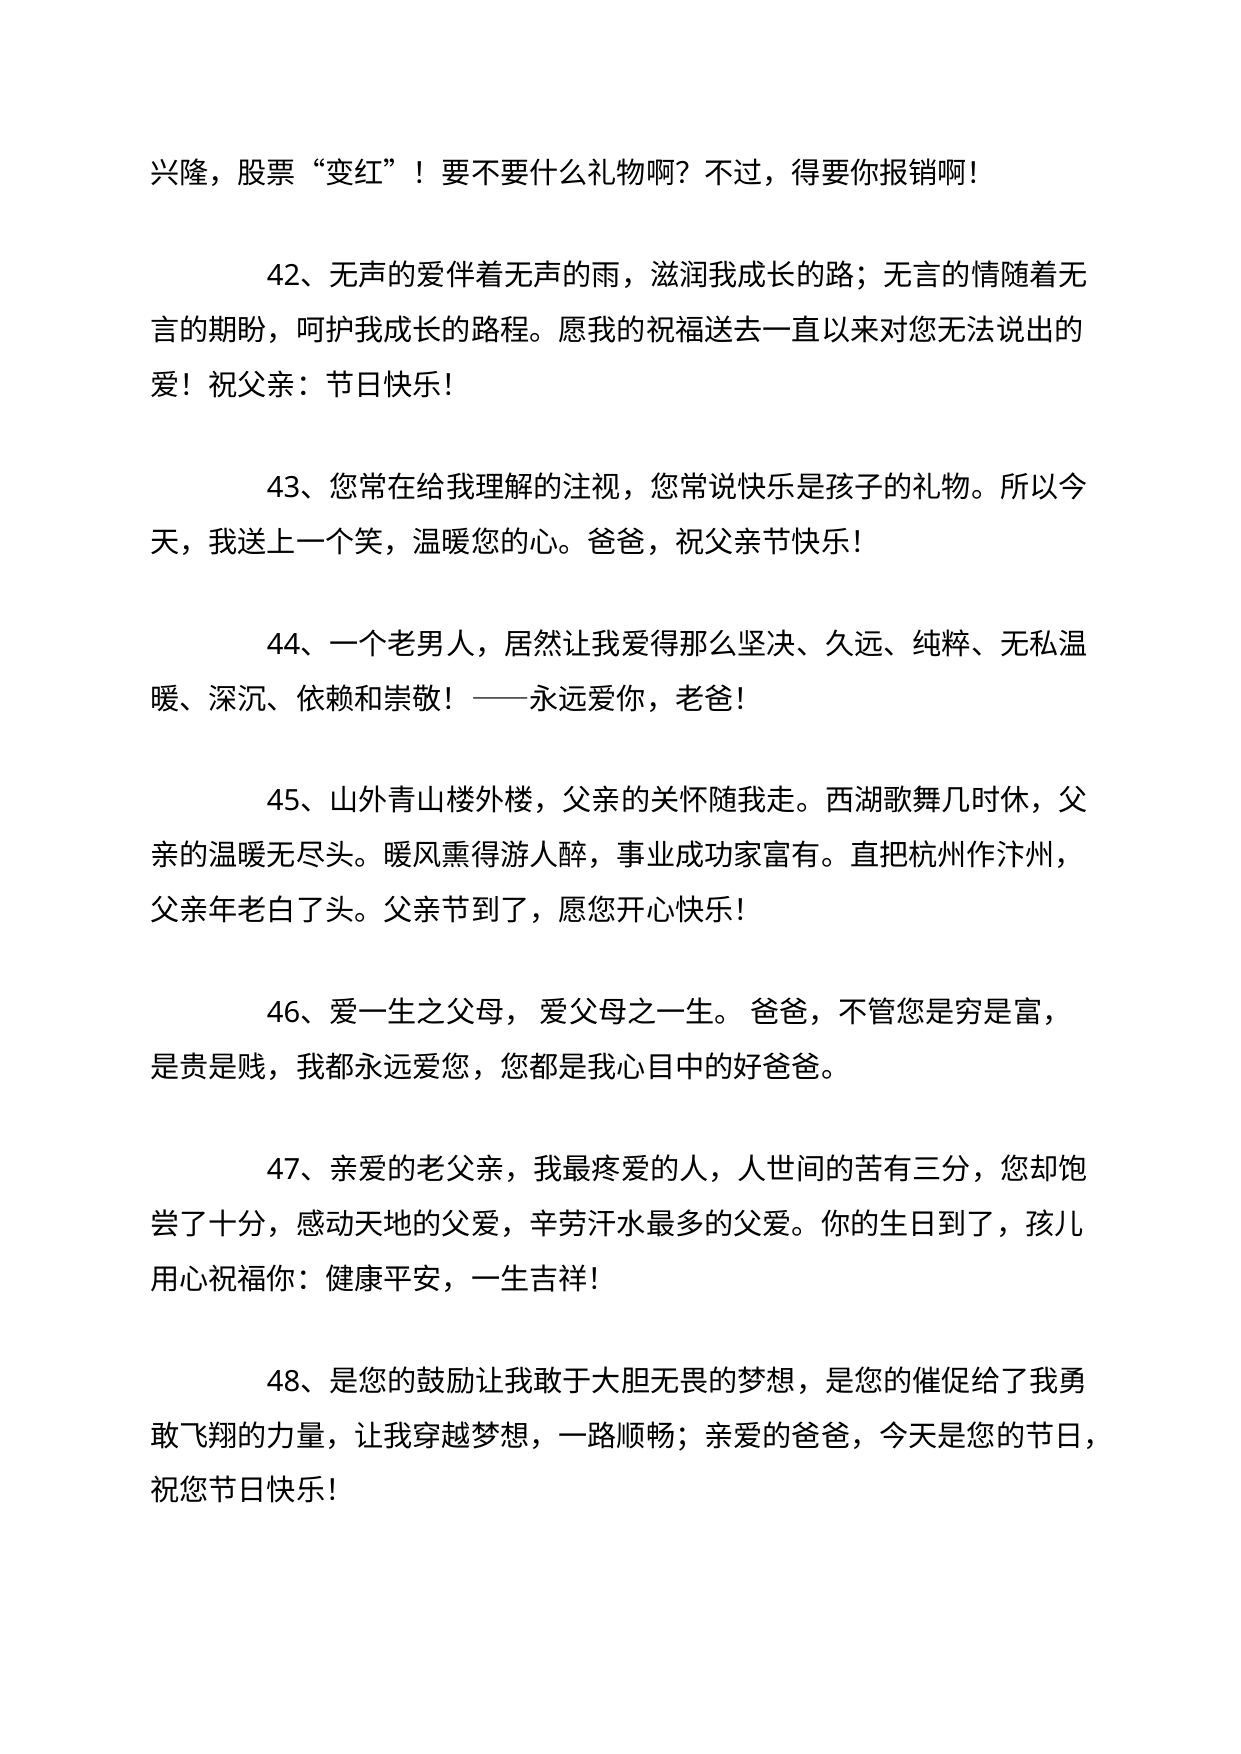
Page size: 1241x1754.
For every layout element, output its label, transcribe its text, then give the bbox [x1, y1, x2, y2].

text 47、亲爱的老父亲，我最疼爱的人，人世间的苦有三分，您却饱尝了十分，感动天地的父爱，辛劳汗水最多的父爱。你的生日到了，孩儿用心祝福你：健康平安，一生吉祥！ [150, 1145, 1090, 1298]
text 46、爱一生之父母， 爱父母之一生。 爸爸，不管您是穷是富，是贵是贱，我都永远爱您，您都是我心目中的好爸爸。 [150, 989, 1090, 1086]
text 44、一个老男人，居然让我爱得那么坚决、久远、纯粹、无私温暖、深沉、依赖和崇敬！――永远爱你，老爸！ [150, 620, 1090, 717]
text 45、山外青山楼外楼，父亲的关怀随我走。西湖歌舞几时休，父亲的温暖无尽头。暖风熏得游人醉，事业成功家富有。直把杭州作汴州，父亲年老白了头。父亲节到了，愿您开心快乐！ [150, 777, 1090, 929]
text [150, 150, 1090, 192]
text 42、无声的爱伴着无声的雨，滋润我成长的路；无言的情随着无言的期盼，呵护我成长的路程。愿我的祝福送去一直以来对您无法说出的爱！祝父亲：节日快乐！ [150, 252, 1090, 404]
text 43、您常在给我理解的注视，您常说快乐是孩子的礼物。所以今天，我送上一个笑，温暖您的心。爸爸，祝父亲节快乐！ [150, 463, 1090, 561]
text 48、是您的鼓励让我敢于大胆无畏的梦想，是您的催促给了我勇敢飞翔的力量，让我穿越梦想，一路顺畅；亲爱的爸爸，今天是您的节日，祝您节日快乐！ [150, 1357, 1090, 1509]
